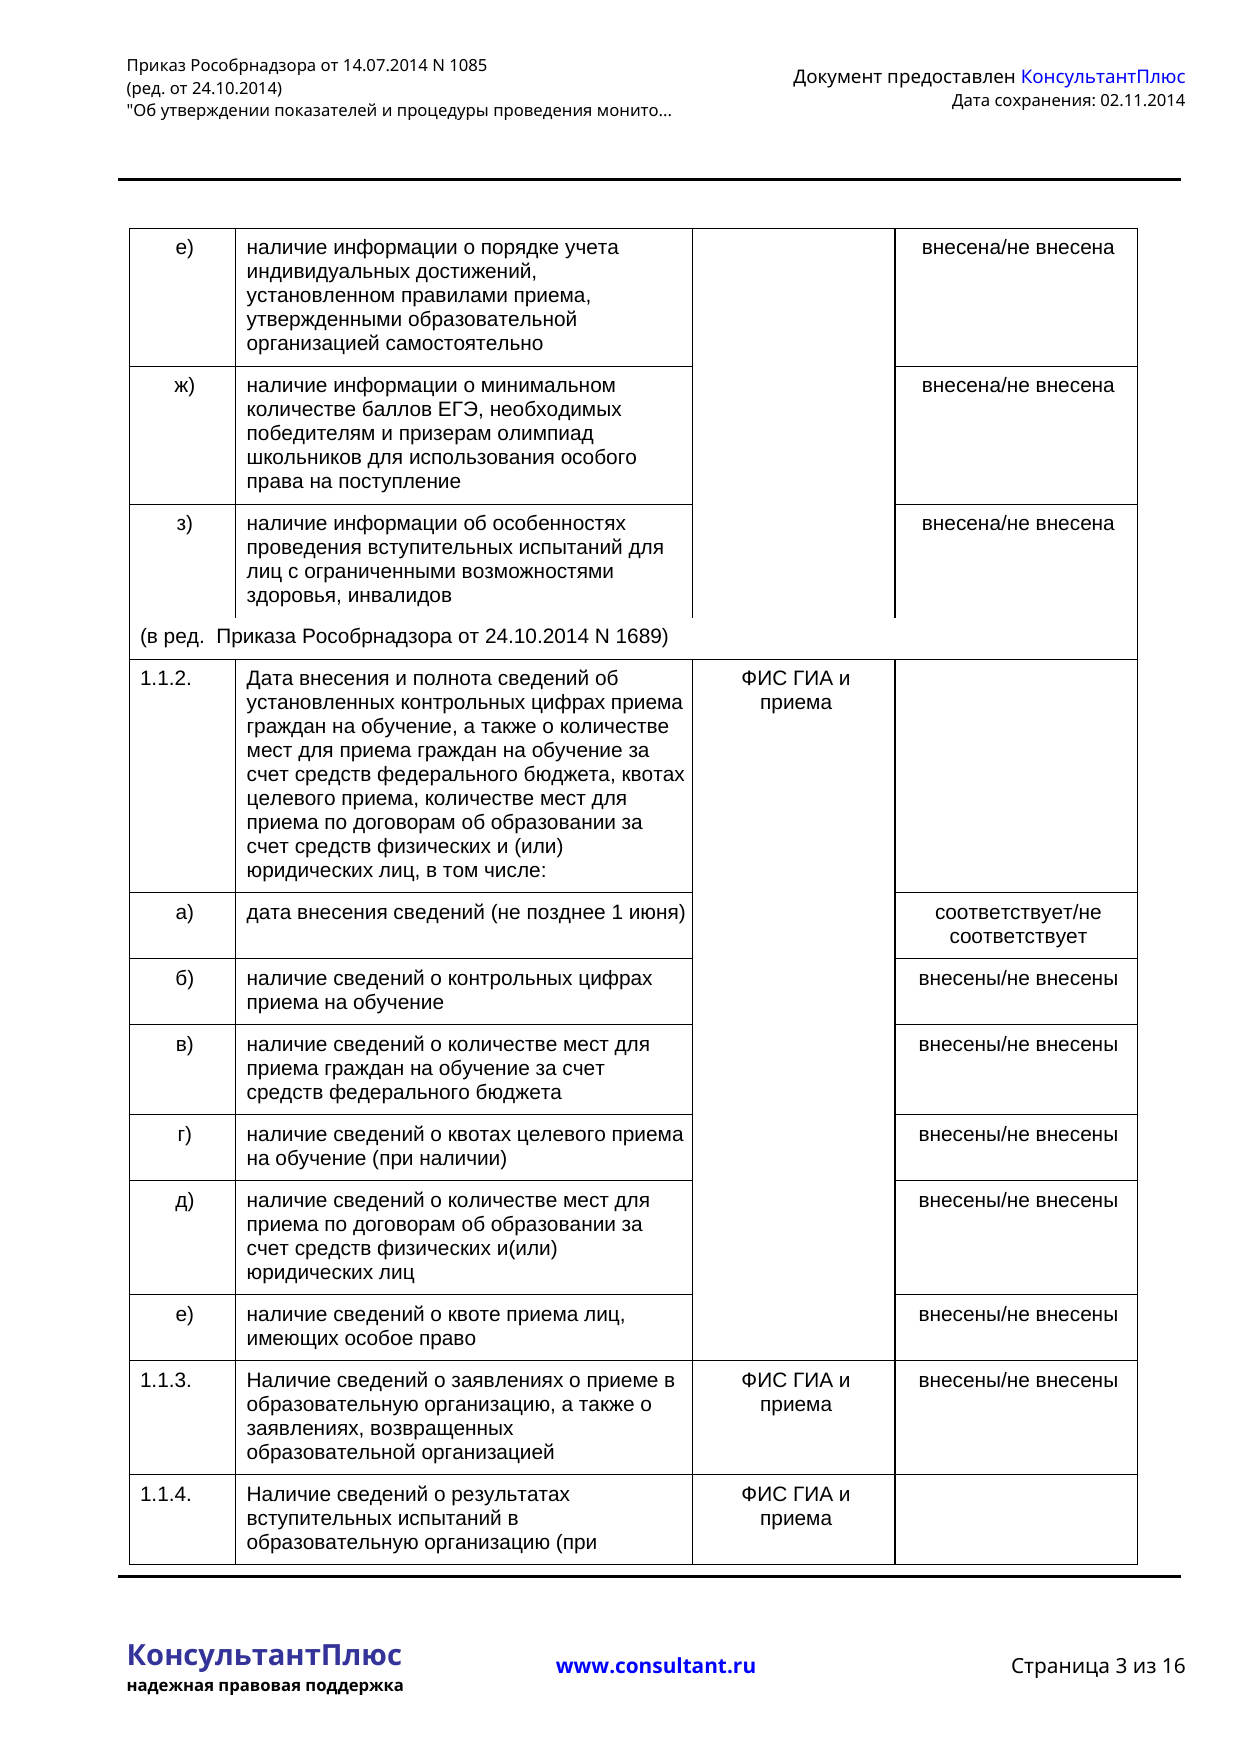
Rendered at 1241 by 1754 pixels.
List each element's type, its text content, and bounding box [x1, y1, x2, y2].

table_cell [896, 660, 1137, 892]
table_cell соответствует/не соответствует [896, 893, 1137, 958]
table_cell 1.1.3. [130, 1361, 235, 1474]
table_cell Дата внесения и полнота сведений об установленных контрольных цифрах приема граждан на обучение, а также о количестве мест для приема граждан на обучение за счет средств федерального бюджета, квотах целевого приема, количестве мест для приема по договорам об образовании за счет средств физических и (или) юридических лиц, в том числе: [236, 660, 692, 892]
table_cell в) [130, 1025, 235, 1114]
table_cell наличие информации о минимальном количестве баллов ЕГЭ, необходимых победителям и призерам олимпиад школьников для использования особого права на поступление [236, 367, 692, 503]
table_cell 1.1.2. [130, 660, 235, 892]
table_cell внесены/не внесены [896, 1295, 1137, 1360]
table_cell внесены/не внесены [896, 1361, 1137, 1474]
table_cell наличие сведений о контрольных цифрах приема на обучение [236, 959, 692, 1024]
table_cell внесены/не внесены [896, 1115, 1137, 1180]
table_cell б) [130, 959, 235, 1024]
table_cell наличие сведений о количестве мест для приема граждан на обучение за счет средств федерального бюджета [236, 1025, 692, 1114]
table_cell наличие сведений о количестве мест для приема по договорам об образовании за счет средств физических и(или) юридических лиц [236, 1181, 692, 1294]
table_cell Наличие сведений о заявлениях о приеме в образовательную организацию, а также о заявлениях, возвращенных образовательной организацией [236, 1361, 692, 1474]
table_cell наличие сведений о квоте приема лиц, имеющих особое право [236, 1295, 692, 1360]
table_cell ФИС ГИА и приема [693, 1475, 894, 1564]
table_cell наличие информации об особенностях проведения вступительных испытаний для лиц с ограниченными возможностями здоровья, инвалидов [236, 505, 692, 617]
table_cell ж) [130, 367, 235, 503]
table_cell внесены/не внесены [896, 1181, 1137, 1294]
table_cell (в ред. Приказа Рособрнадзора от 24.10.2014 N 1689) [130, 618, 1137, 658]
table_cell е) [130, 229, 235, 366]
table_cell наличие информации о порядке учета индивидуальных достижений, установленном правилами приема, утвержденными образовательной организацией самостоятельно [236, 229, 692, 366]
table_cell ФИС ГИА и приема [693, 1361, 894, 1474]
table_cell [236, 1475, 692, 1564]
table_cell внесена/не внесена [896, 367, 1137, 503]
table_cell наличие сведений о квотах целевого приема на обучение (при наличии) [236, 1115, 692, 1180]
table_cell 1.1.4. [130, 1475, 235, 1564]
table_cell внесена/не внесена [896, 229, 1137, 366]
table_cell ФИС ГИА и приема [693, 660, 894, 1360]
table_cell внесена/не внесена [896, 505, 1137, 617]
table_cell д) [130, 1181, 235, 1294]
table_cell внесены/не внесены [896, 1025, 1137, 1114]
table_cell [896, 1475, 1137, 1564]
table_cell внесены/не внесены [896, 959, 1137, 1024]
table_cell дата внесения сведений (не позднее 1 июня) [236, 893, 692, 958]
table_cell г) [130, 1115, 235, 1180]
table_cell а) [130, 893, 235, 958]
table_cell е) [130, 1295, 235, 1360]
table_cell з) [130, 505, 235, 617]
